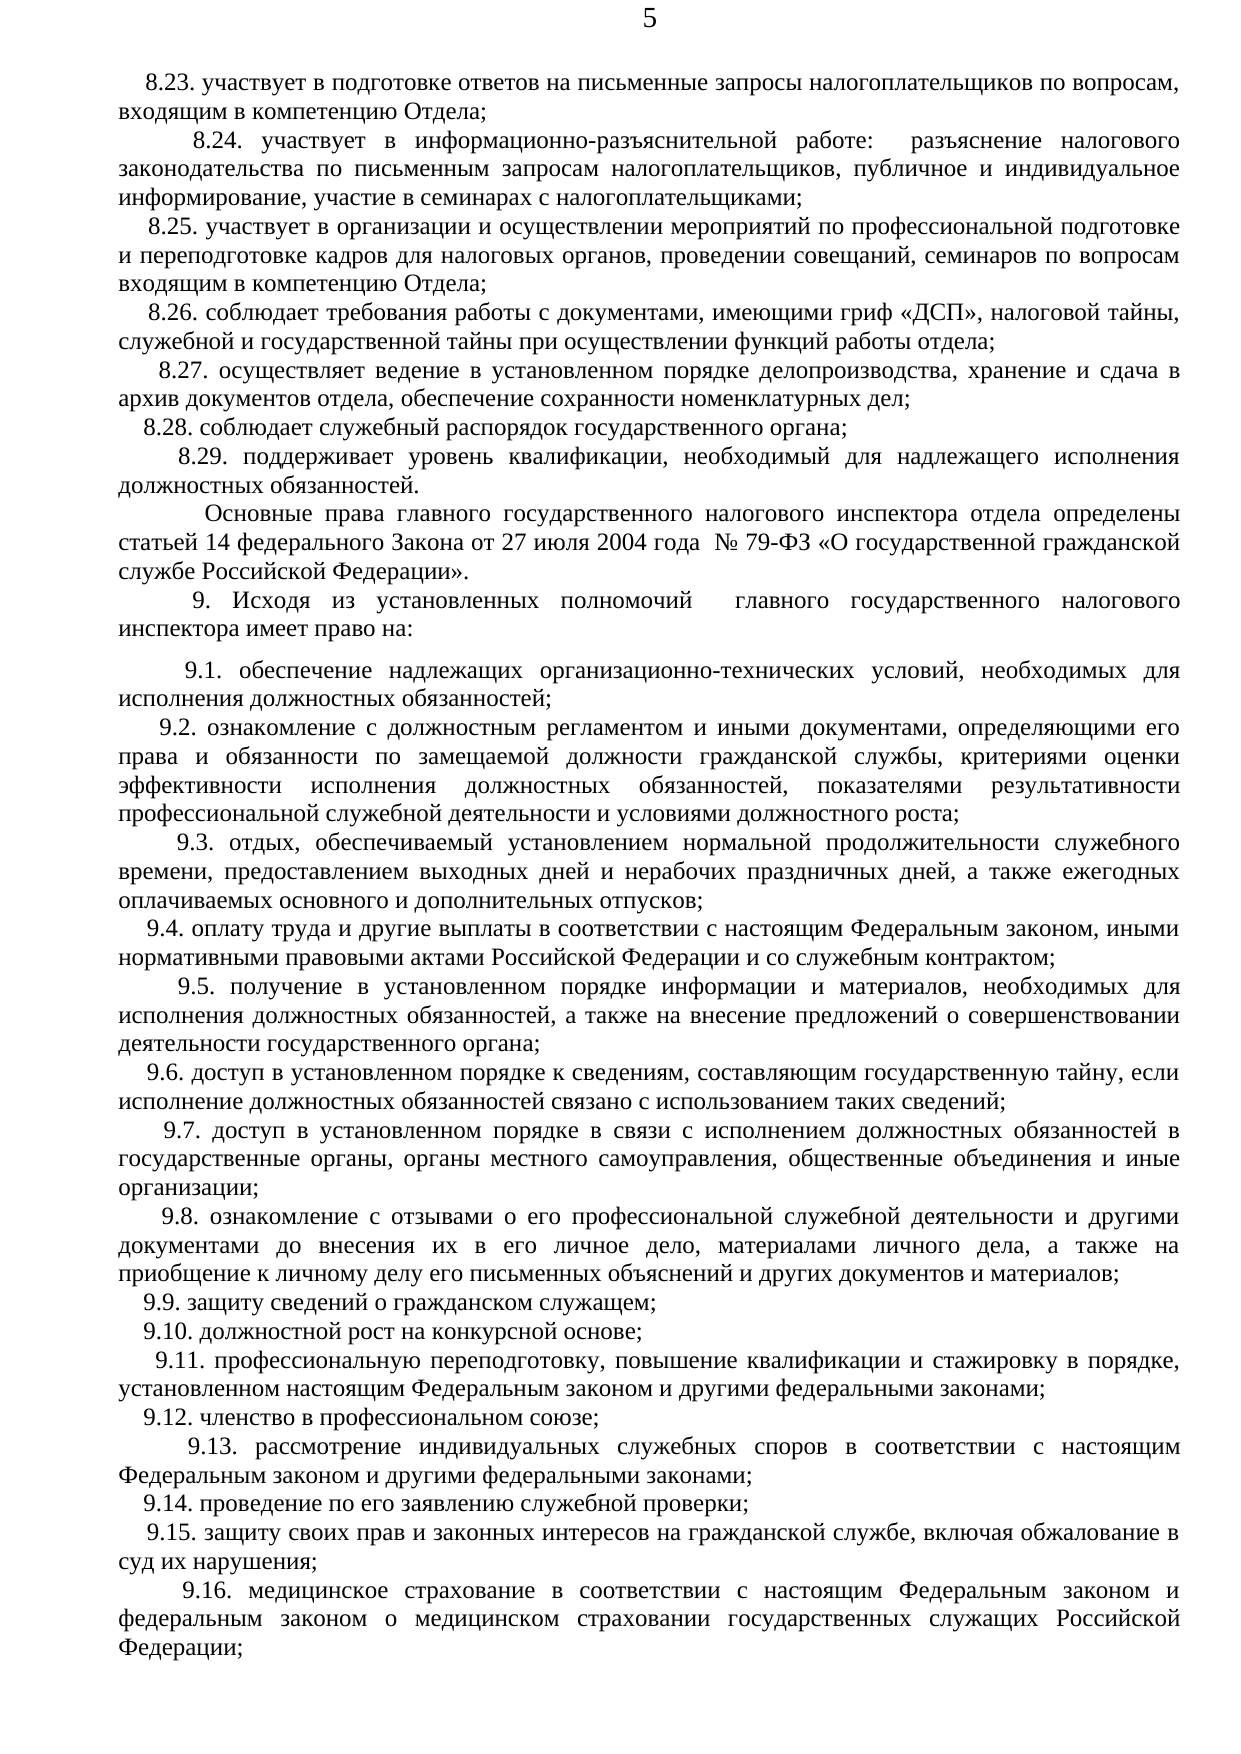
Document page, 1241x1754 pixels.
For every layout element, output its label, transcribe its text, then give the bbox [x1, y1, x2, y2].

text 9.1. обеспечение надлежащих организационно-технических условий, необходимых для исполнения должностных обязанностей; [118, 655, 1181, 712]
text 9.7. доступ в установленном порядке в связи с исполнением должностных обязанностей в государственные органы, органы местного самоуправления, общественные объединения и иные организации; [118, 1115, 1181, 1201]
text 8.27. осуществляет ведение в установленном порядке делопроизводства, хранение и сдача в архив документов отдела, обеспечение сохранности номенклатурных дел; [118, 355, 1181, 412]
text 9.10. должностной рост на конкурсной основе; [118, 1316, 1181, 1345]
text 9.13. рассмотрение индивидуальных служебных споров в соответствии с настоящим Федеральным законом и другими федеральными законами; [118, 1431, 1181, 1488]
text 8.23. участвует в подготовке ответов на письменные запросы налогоплательщиков по вопросам, входящим в компетенцию Отдела; [118, 67, 1181, 125]
text 9.15. защиту своих прав и законных интересов на гражданской службе, включая обжалование в суд их нарушения; [118, 1517, 1181, 1575]
text 9.3. отдых, обеспечиваемый установлением нормальной продолжительности служебного времени, предоставлением выходных дней и нерабочих праздничных дней, а также ежегодных оплачиваемых основного и дополнительных отпусков; [118, 827, 1181, 913]
text 8.28. соблюдает служебный распорядок государственного органа; [118, 412, 1181, 441]
text 9.14. проведение по его заявлению служебной проверки; [118, 1488, 1181, 1517]
text 9. Исходя из установленных полномочий главного государственного налогового инспектора имеет право на: [118, 585, 1181, 642]
text 9.11. профессиональную переподготовку, повышение квалификации и стажировку в порядке, установленном настоящим Федеральным законом и другими федеральными законами; [118, 1345, 1181, 1402]
text 8.29. поддерживает уровень квалификации, необходимый для надлежащего исполнения должностных обязанностей. [118, 441, 1181, 498]
text 8.24. участвует в информационно-разъяснительной работе: разъяснение налогового законодательства по письменным запросам налогоплательщиков, публичное и индивидуальное информирование, участие в семинарах с налогоплательщиками; [118, 125, 1181, 211]
text 9.5. получение в установленном порядке информации и материалов, необходимых для исполнения должностных обязанностей, а также на внесение предложений о совершенствовании деятельности государственного органа; [118, 971, 1181, 1057]
text Основные права главного государственного налогового инспектора отдела определены статьей 14 федерального Закона от 27 июля 2004 года № 79-ФЗ «О государственной гражданской службе Российской Федерации». [118, 498, 1181, 585]
text 8.25. участвует в организации и осуществлении мероприятий по профессиональной подготовке и переподготовке кадров для налоговых органов, проведении совещаний, семинаров по вопросам входящим в компетенцию Отдела; [118, 211, 1181, 297]
text 9.9. защиту сведений о гражданском служащем; [118, 1287, 1181, 1316]
text 8.26. соблюдает требования работы с документами, имеющими гриф «ДСП», налоговой тайны, служебной и государственной тайны при осуществлении функций работы отдела; [118, 297, 1181, 355]
text 9.6. доступ в установленном порядке к сведениям, составляющим государственную тайну, если исполнение должностных обязанностей связано с использованием таких сведений; [118, 1057, 1181, 1115]
text 9.16. медицинское страхование в соответствии с настоящим Федеральным законом и федеральным законом о медицинском страховании государственных служащих Российской Федерации; [118, 1575, 1181, 1661]
text 9.4. оплату труда и другие выплаты в соответствии с настоящим Федеральным законом, иными нормативными правовыми актами Российской Федерации и со служебным контрактом; [118, 913, 1181, 971]
text 9.12. членство в профессиональном союзе; [118, 1402, 1181, 1431]
text 9.2. ознакомление с должностным регламентом и иными документами, определяющими его права и обязанности по замещаемой должности гражданской службы, критериями оценки эффективности исполнения должностных обязанностей, показателями результативности профессиональной служебной деятельности и условиями должностного роста; [118, 712, 1181, 827]
text 9.8. ознакомление с отзывами о его профессиональной служебной деятельности и другими документами до внесения их в его личное дело, материалами личного дела, а также на приобщение к личному делу его письменных объяснений и других документов и материалов; [118, 1201, 1181, 1287]
